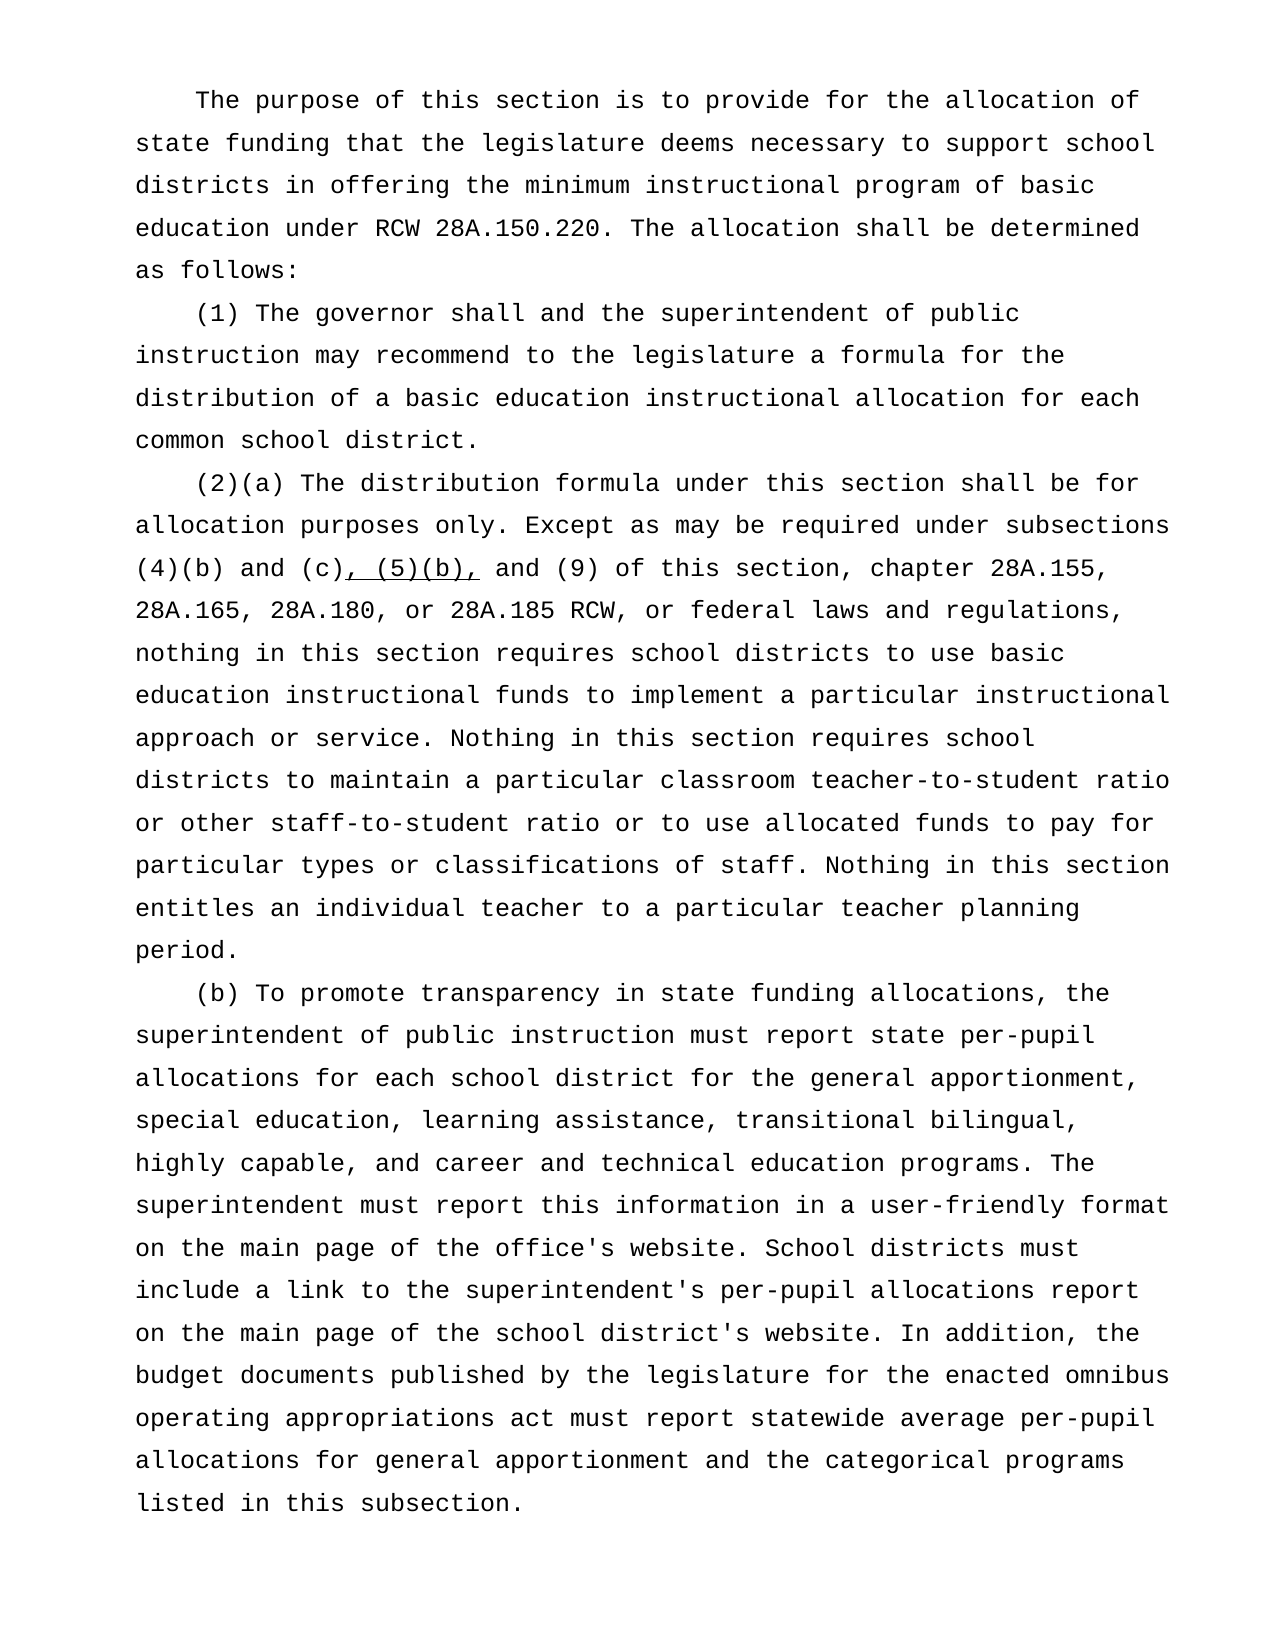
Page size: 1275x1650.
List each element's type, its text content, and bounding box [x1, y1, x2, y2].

text (b) To promote transparency in state funding allocations, the superintendent of public instruction must report state per-pupil allocations for each school district for the general apportionment, special education, learning assistance, transitional bilingual, highly capable, and career and technical education programs. The superintendent must report this information in a user-friendly format on the main page of the office's website. School districts must include a link to the superintendent's per-pupil allocations report on the main page of the school district's website. In addition, the budget documents published by the legislature for the enacted omnibus operating appropriations act must report statewide average per-pupil allocations for general apportionment and the categorical programs listed in this subsection. [135, 967, 1170, 1520]
text (2)(a) The distribution formula under this section shall be for allocation purposes only. Except as may be required under subsections (4)(b) and (c), (5)(b), and (9) of this section, chapter 28A.155, 28A.165, 28A.180, or 28A.185 RCW, or federal laws and regulations, nothing in this section requires school districts to use basic education instructional funds to implement a particular instructional approach or service. Nothing in this section requires school districts to maintain a particular classroom teacher-to-student ratio or other staff-to-student ratio or to use allocated funds to pay for particular types or classifications of staff. Nothing in this section entitles an individual teacher to a particular teacher planning period. [135, 457, 1170, 967]
text The purpose of this section is to provide for the allocation of state funding that the legislature deems necessary to support school districts in offering the minimum instructional program of basic education under RCW 28A.150.220. The allocation shall be determined as follows: [135, 75, 1170, 287]
text (1) The governor shall and the superintendent of public instruction may recommend to the legislature a formula for the distribution of a basic education instructional allocation for each common school district. [135, 287, 1170, 457]
